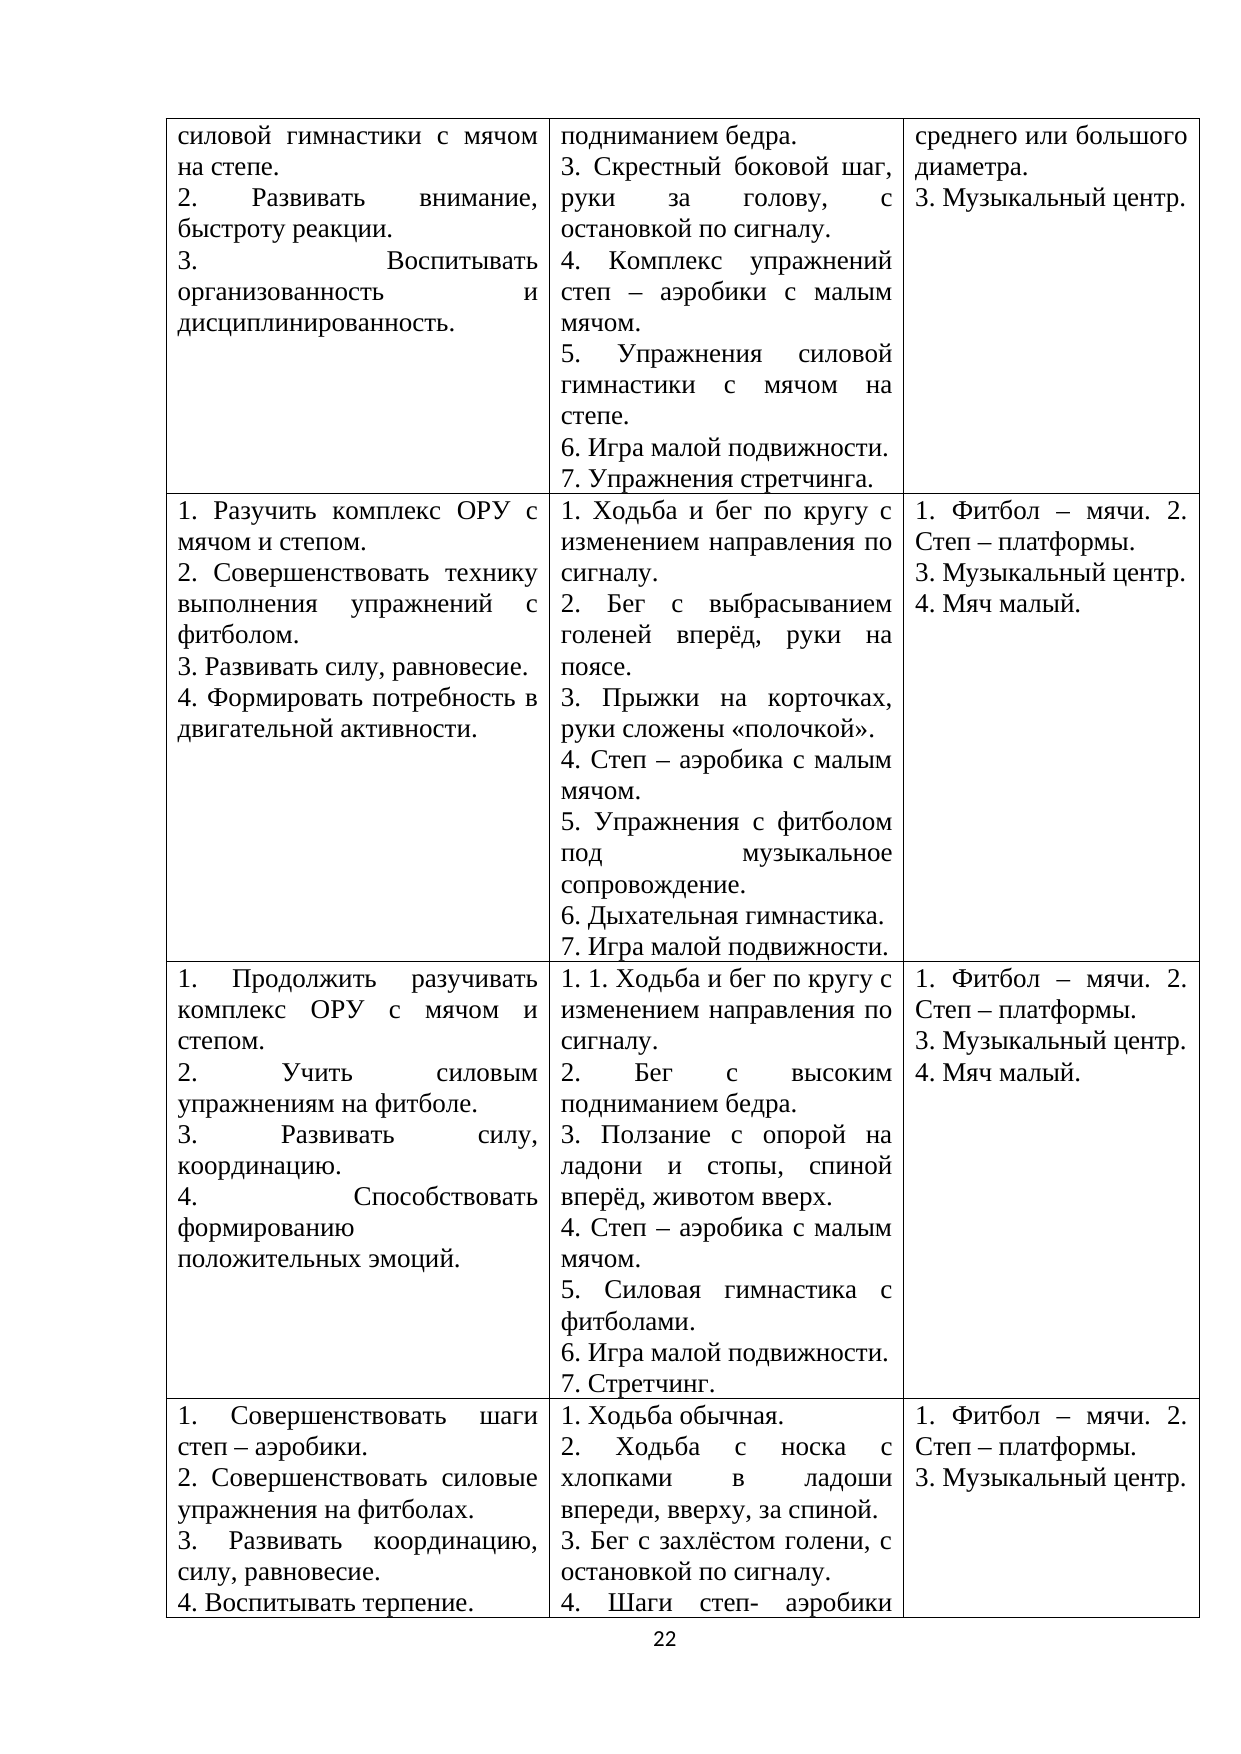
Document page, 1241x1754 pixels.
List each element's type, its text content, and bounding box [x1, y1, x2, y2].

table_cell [550, 1399, 903, 1617]
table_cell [904, 1399, 1199, 1617]
table_cell 1. Фитбол – мячи. 2. Степ – платформы. 3. Музыкальный центр. 4. Мяч малый. [904, 962, 1199, 1398]
table_cell 1. Разучить комплекс ОРУ с мячом и степом. 2. Совершенствовать технику выполнения упражнений с фитболом. 3. Развивать силу, равновесие. 4. Формировать потребность в двигательной активности. [167, 494, 549, 961]
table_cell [550, 119, 903, 493]
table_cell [167, 1399, 549, 1617]
table_cell 1. Фитбол – мячи. 2. Степ – платформы. 3. Музыкальный центр. 4. Мяч малый. [904, 494, 1199, 961]
table_cell 1. 1. Ходьба и бег по кругу с изменением направления по сигналу. 2. Бег с высоким подниманием бедра. 3. Ползание с опорой на ладони и стопы, спиной вперёд, животом вверх. 4. Степ – аэробика с малым мячом. 5. Силовая гимнастика с фитболами. 6. Игра малой подвижности. 7. Стретчинг. [550, 962, 903, 1398]
table_cell 1. Продолжить разучивать комплекс ОРУ с мячом и степом. 2. Учить силовым упражнениям на фитболе. 3. Развивать силу, координацию. 4. Способствовать формированию положительных эмоций. [167, 962, 549, 1398]
table_cell 1. Ходьба и бег по кругу с изменением направления по сигналу. 2. Бег с выбрасыванием голеней вперёд, руки на поясе. 3. Прыжки на корточках, руки сложены «полочкой». 4. Степ – аэробика с малым мячом. 5. Упражнения с фитболом под музыкальное сопровождение. 6. Дыхательная гимнастика. 7. Игра малой подвижности. [550, 494, 903, 961]
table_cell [167, 119, 549, 493]
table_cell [904, 119, 1199, 493]
